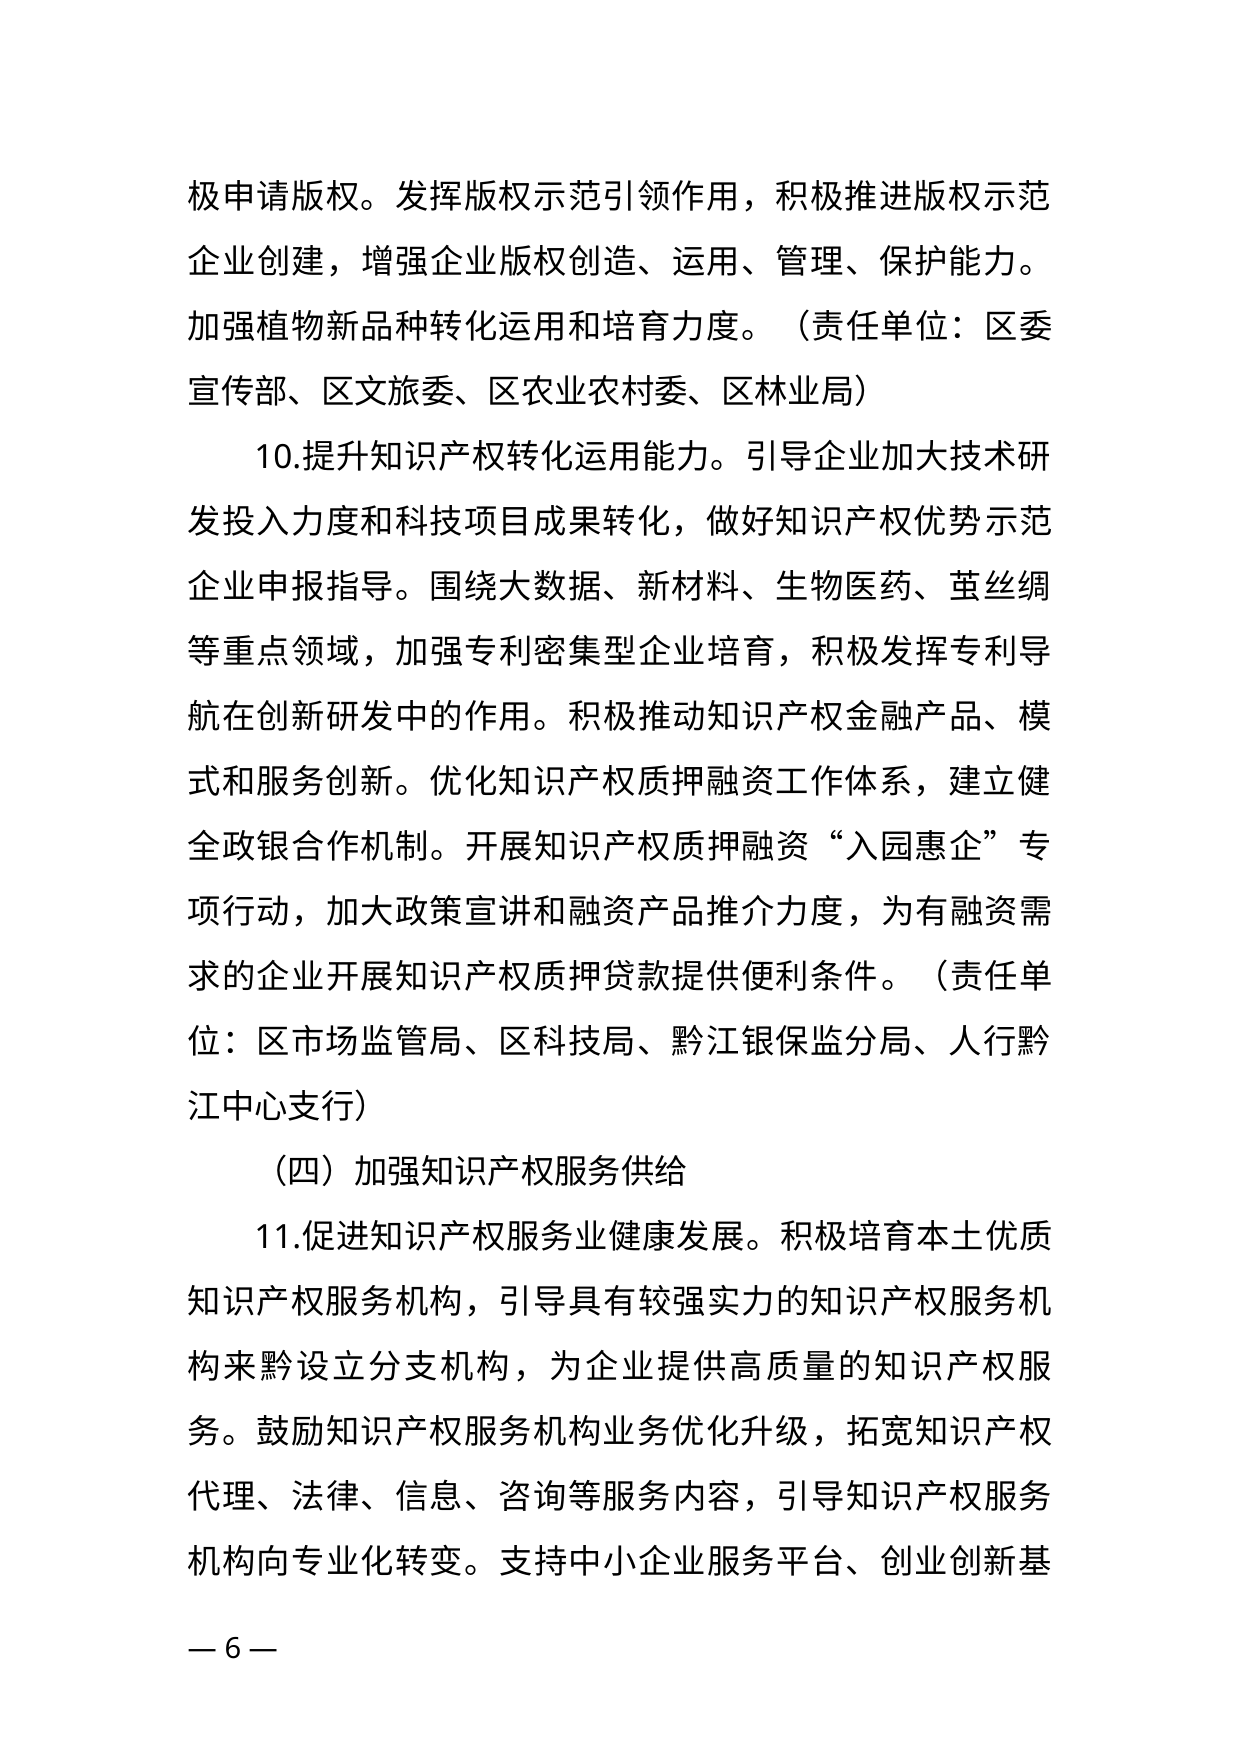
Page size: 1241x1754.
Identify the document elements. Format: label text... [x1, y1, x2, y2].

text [187, 1202, 1053, 1592]
text （四）加强知识产权服务供给 [187, 1137, 1053, 1202]
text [187, 162, 1053, 422]
text 10.提升知识产权转化运用能力。引导企业加大技术研发投入力度和科技项目成果转化，做好知识产权优势示范企业申报指导。围绕大数据、新材料、生物医药、茧丝绸等重点领域，加强专利密集型企业培育，积极发挥专利导航在创新研发中的作用。积极推动知识产权金融产品、模式和服务创新。优化知识产权质押融资工作体系，建立健全政银合作机制。开展知识产权质押融资“入园惠企”专项行动，加大政策宣讲和融资产品推介力度，为有融资需求的企业开展知识产权质押贷款提供便利条件。（责任单位：区市场监管局、区科技局、黔江银保监分局、人行黔江中心支行） [187, 422, 1053, 1137]
